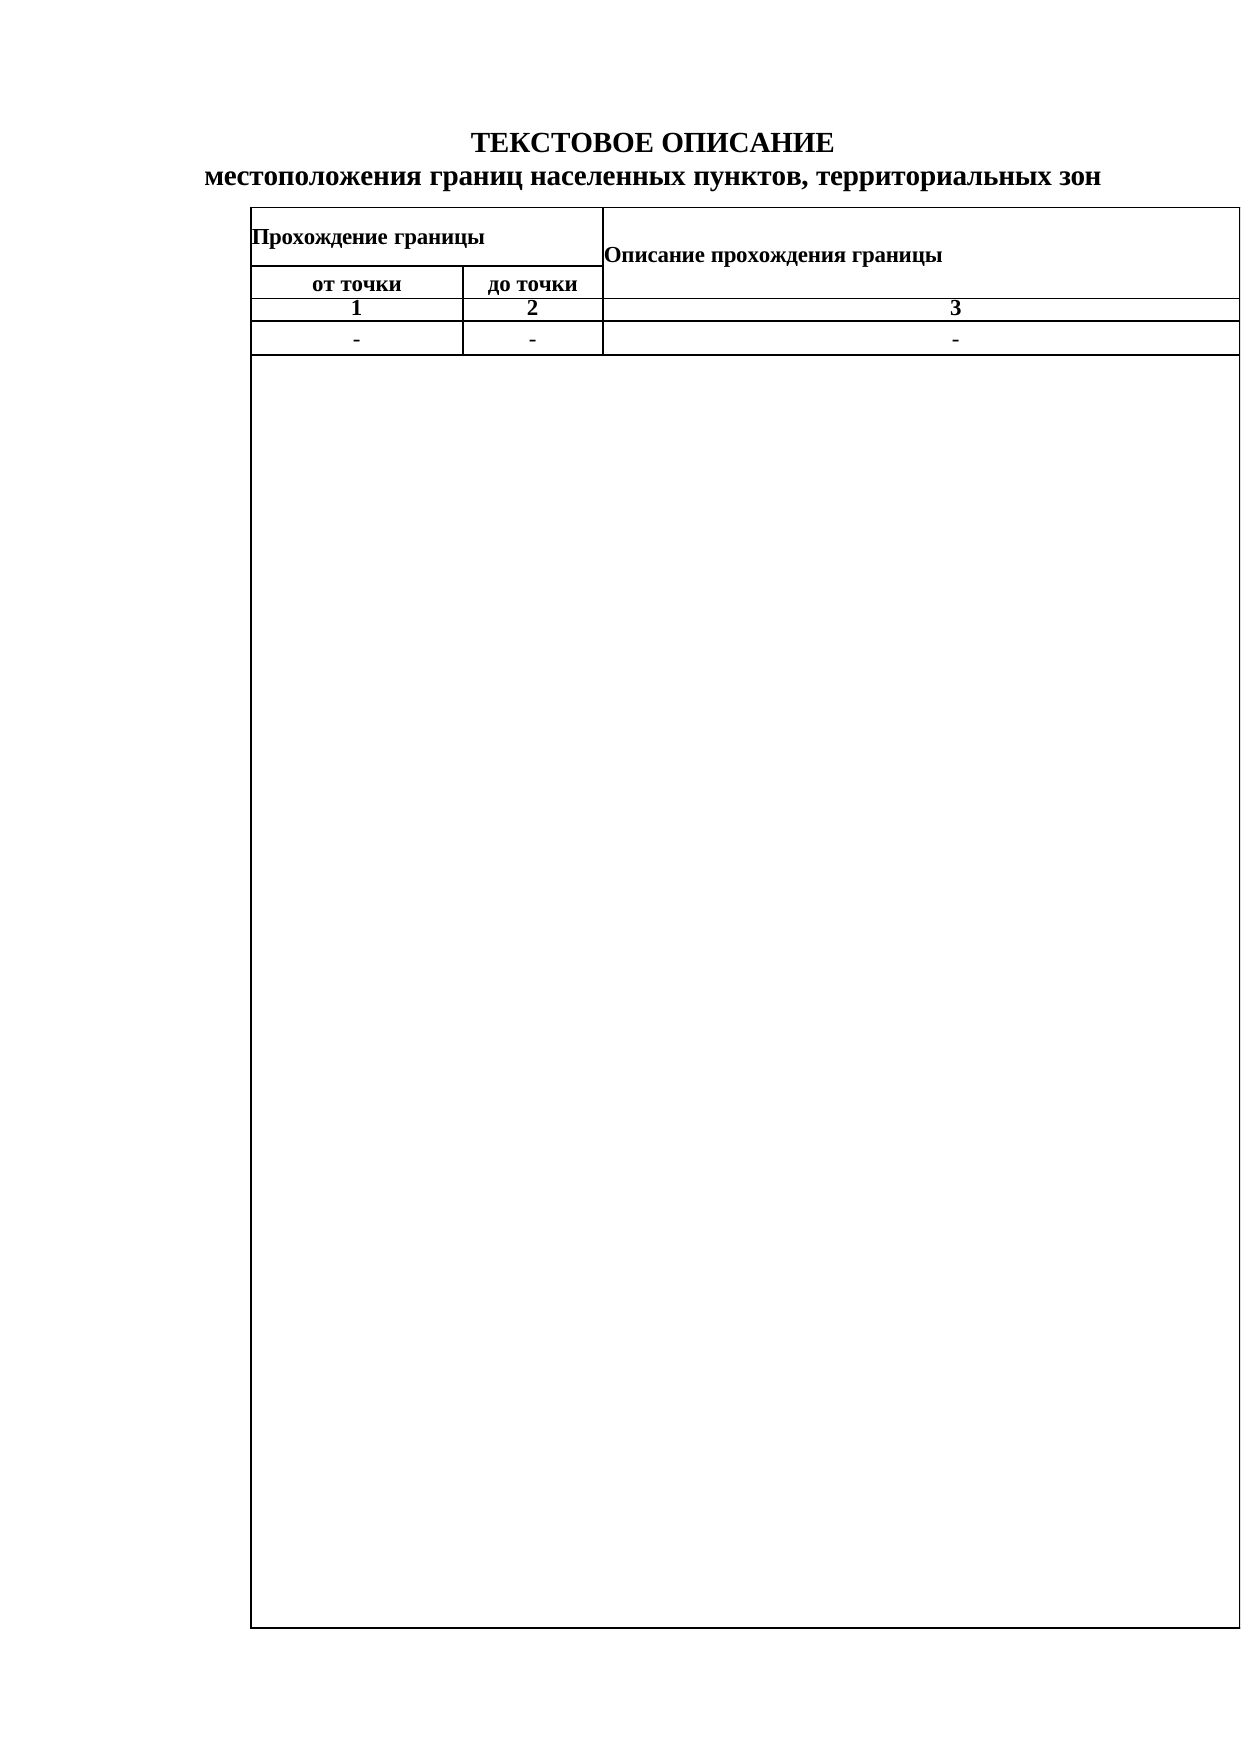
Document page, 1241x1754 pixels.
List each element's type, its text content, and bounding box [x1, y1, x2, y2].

table_header Описание прохождения границы [604, 208, 1239, 298]
table_cell от точки [252, 267, 462, 298]
table_cell 1 [252, 299, 462, 320]
table_cell - [252, 322, 462, 354]
text ТЕКСТОВОЕ ОПИСАНИЕ [177, 126, 1128, 159]
text местоположения границ населенных пунктов, территориальных зон [177, 159, 1129, 192]
table_cell - [604, 322, 1239, 354]
table_cell 2 [464, 299, 602, 320]
table_cell 3 [604, 299, 1239, 320]
table_header Прохождение границы [252, 208, 602, 265]
table_cell - [464, 322, 602, 354]
table_cell [252, 356, 1239, 1627]
table_cell до точки [464, 267, 602, 298]
